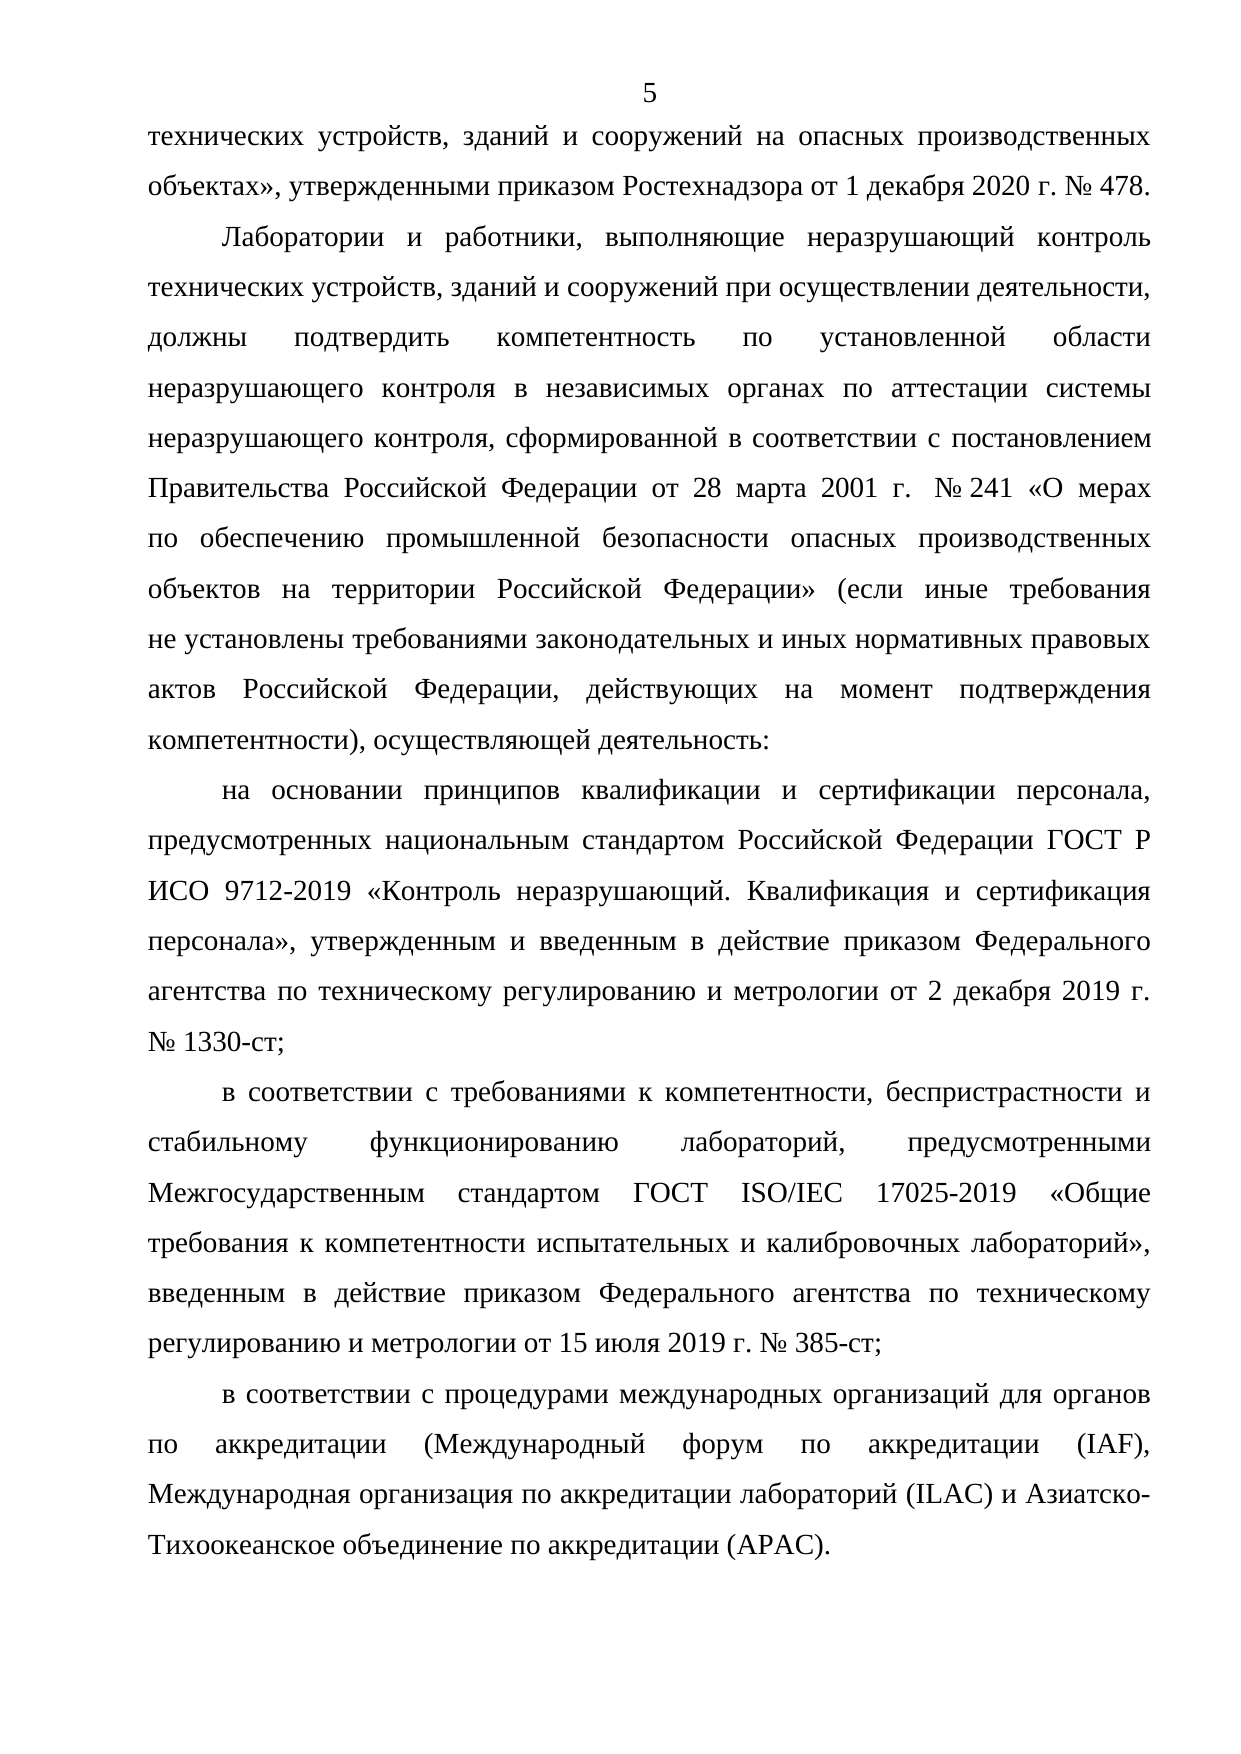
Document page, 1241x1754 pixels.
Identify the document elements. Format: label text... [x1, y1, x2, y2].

text Лаборатории и работники, выполняющие неразрушающий контроль технических устройств, зданий и сооружений при осуществлении деятельности, должны подтвердить компетентность по установленной области неразрушающего контроля в независимых органах по аттестации системы неразрушающего контроля, сформированной в соответствии с постановлением Правительства Российской Федерации от 28 марта 2001 г. № 241 «О мерах по обеспечению промышленной безопасности опасных производственных объектов на территории Российской Федерации» (если иные требования не установлены требованиями законодательных и иных нормативных правовых актов Российской Федерации, действующих на момент подтверждения компетентности), осуществляющей деятельность: [148, 219, 1152, 755]
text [148, 118, 1152, 202]
text в соответствии с требованиями к компетентности, беспристрастности и стабильному функционированию лабораторий, предусмотренными Межгосударственным стандартом ГОСТ ISO/IEC 17025-2019 «Общие требования к компетентности испытательных и калибровочных лабораторий», введенным в действие приказом Федерального агентства по техническому регулированию и метрологии от 15 июля 2019 г. № 385-ст; [148, 1074, 1152, 1359]
text в соответствии с процедурами международных организаций для органов по аккредитации (Международный форум по аккредитации (IAF), Международная организация по аккредитации лабораторий (ILAC) и Азиатско-Тихоокеанское объединение по аккредитации (APAC). [148, 1376, 1152, 1560]
text на основании принципов квалификации и сертификации персонала, предусмотренных национальным стандартом Российской Федерации ГОСТ Р ИСО 9712-2019 «Контроль неразрушающий. Квалификация и сертификация персонала», утвержденным и введенным в действие приказом Федерального агентства по техническому регулированию и метрологии от 2 декабря 2019 г. № 1330-ст; [148, 772, 1152, 1057]
